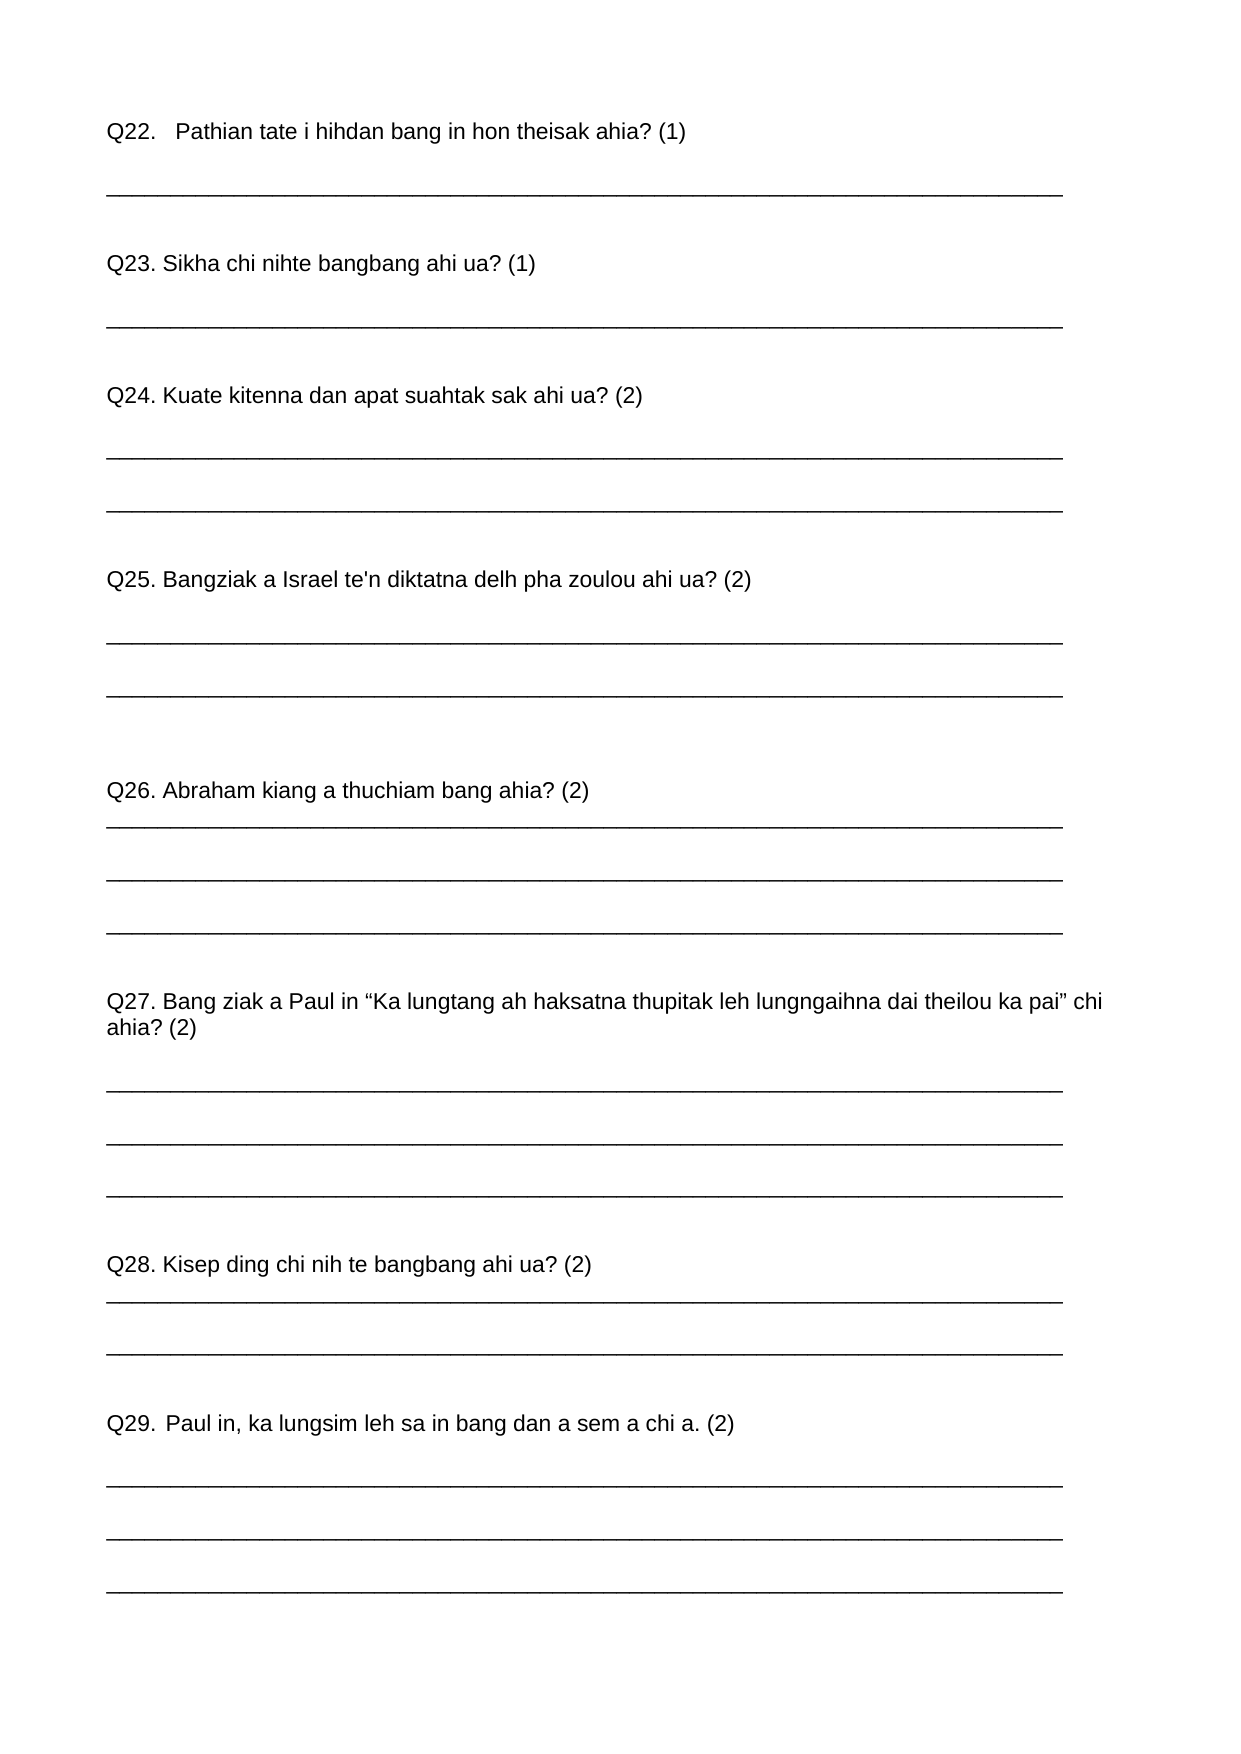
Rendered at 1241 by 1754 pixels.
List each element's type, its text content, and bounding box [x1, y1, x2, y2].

text ___________________________________________________________________________ [106, 487, 1134, 513]
text ___________________________________________________________________________ [106, 1330, 1134, 1357]
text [106, 1462, 1134, 1488]
text Q29. Paul in, ka lungsim leh sa in bang dan a sem a chi a. (2) [106, 1409, 1134, 1436]
text ___________________________________________________________________________ [106, 1067, 1134, 1093]
text Q25. Bangziak a Israel te'n diktatna delh pha zoulou ahi ua? (2) [106, 566, 1134, 592]
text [106, 1568, 1134, 1594]
text ___________________________________________________________________________ [106, 303, 1134, 329]
text Q26. Abraham kiang a thuchiam bang ahia? (2) [106, 777, 1134, 803]
text ___________________________________________________________________________ [106, 672, 1134, 698]
text ___________________________________________________________________________ [106, 803, 1134, 830]
text Q27. Bang ziak a Paul in “Ka lungtang ah haksatna thupitak leh lungngaihna dai theilou ka pai” chi ahia? (2) [106, 988, 1134, 1041]
text ___________________________________________________________________________ [106, 619, 1134, 645]
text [106, 171, 1134, 197]
text ___________________________________________________________________________ [106, 1172, 1134, 1199]
text ___________________________________________________________________________ [106, 1278, 1134, 1304]
text Q24. Kuate kitenna dan apat suahtak sak ahi ua? (2) [106, 382, 1134, 408]
text Q23. Sikha chi nihte bangbang ahi ua? (1) [106, 250, 1134, 276]
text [106, 1515, 1134, 1541]
text ___________________________________________________________________________ [106, 856, 1134, 882]
text ___________________________________________________________________________ [106, 434, 1134, 461]
text ___________________________________________________________________________ [106, 909, 1134, 935]
text Q22. Pathian tate i hihdan bang in hon theisak ahia? (1) [106, 118, 1134, 144]
text Q28. Kisep ding chi nih te bangbang ahi ua? (2) [106, 1251, 1134, 1278]
text ___________________________________________________________________________ [106, 1119, 1134, 1146]
